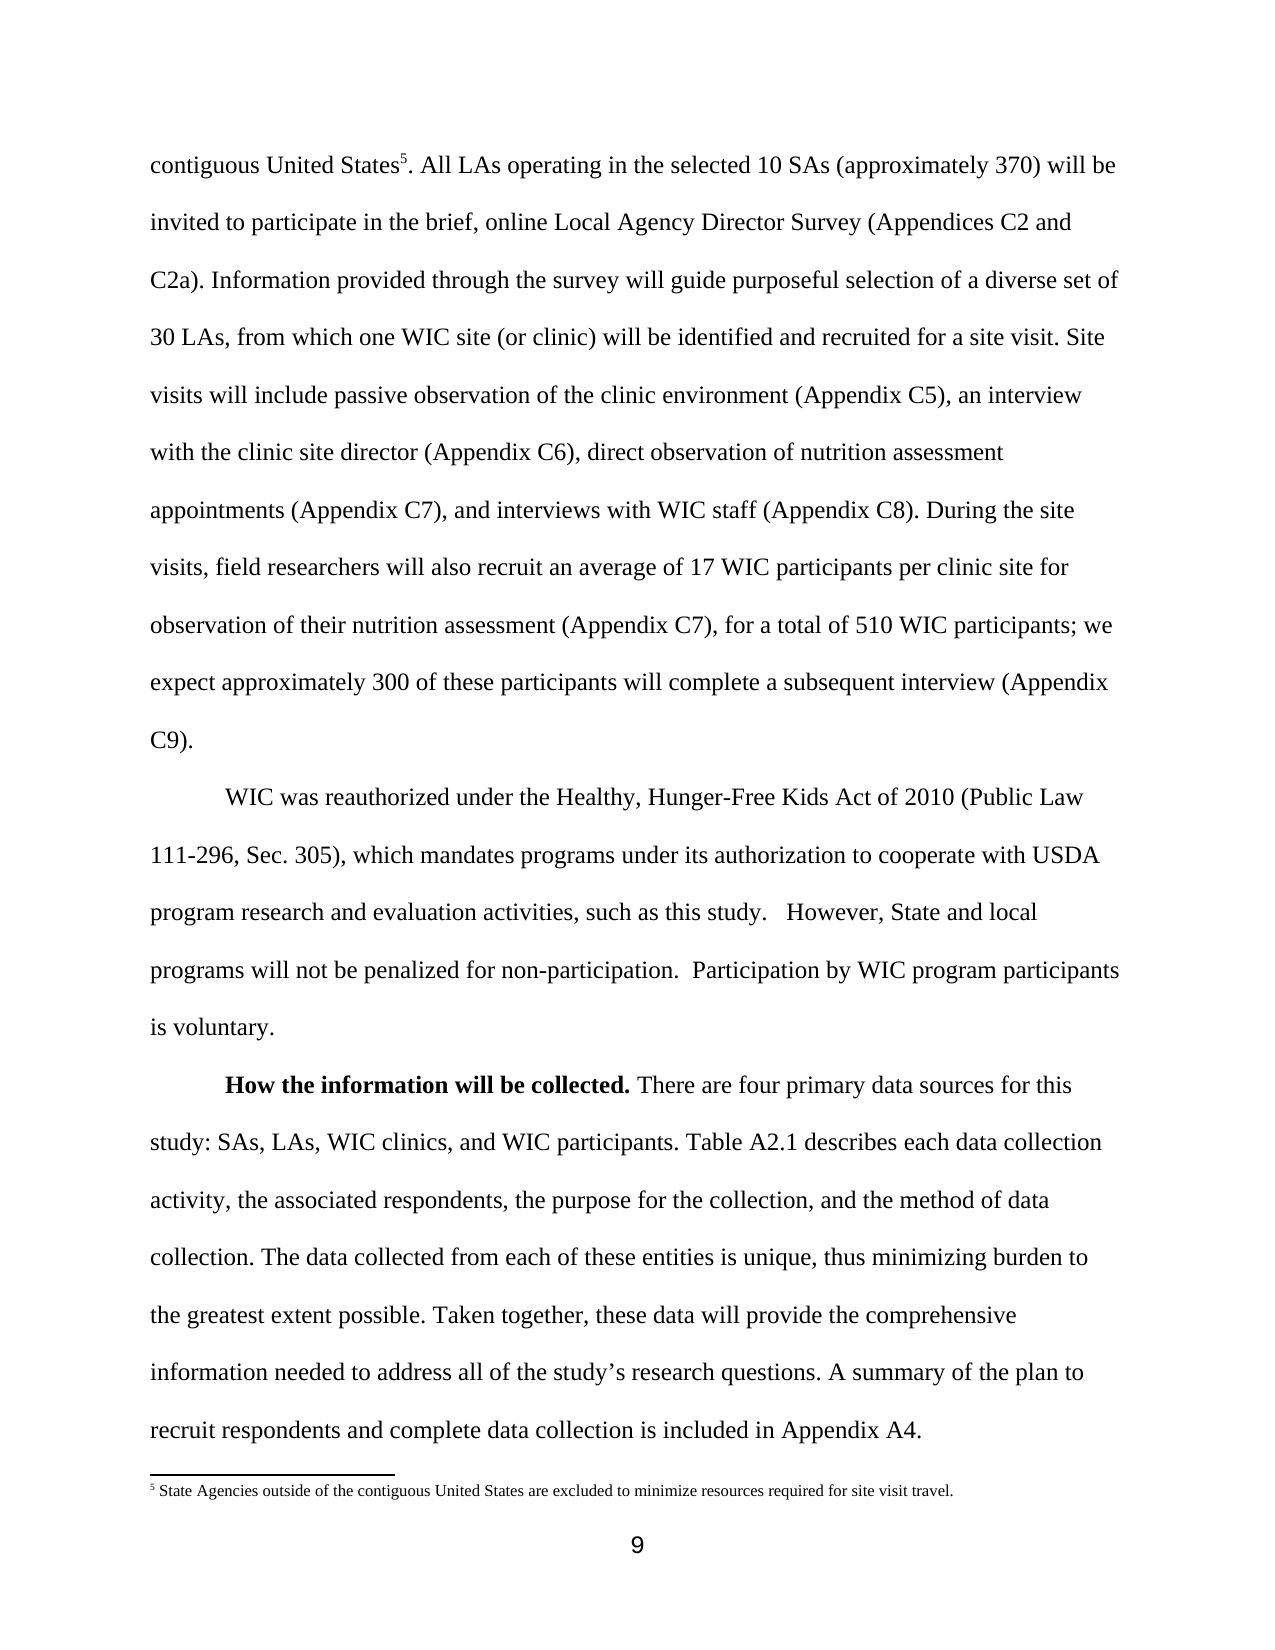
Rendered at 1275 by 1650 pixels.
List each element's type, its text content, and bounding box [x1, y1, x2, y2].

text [150, 150, 1125, 754]
text WIC was reauthorized under the Healthy, Hunger-Free Kids Act of 2010 (Public Law 111-296, Sec. 305), which mandates programs under its authorization to cooperate with USDA program research and evaluation activities, such as this study. However, State and local programs will not be penalized for non-participation. Participation by WIC program participants is voluntary. [150, 782, 1125, 1041]
text How the information will be collected. There are four primary data sources for this study: SAs, LAs, WIC clinics, and WIC participants. Table A2.1 describes each data collection activity, the associated respondents, the purpose for the collection, and the method of data collection. The data collected from each of these entities is unique, thus minimizing burden to the greatest extent possible. Taken together, these data will provide the comprehensive information needed to address all of the study’s research questions. A summary of the plan to recruit respondents and complete data collection is included in Appendix A4. [150, 1070, 1125, 1444]
